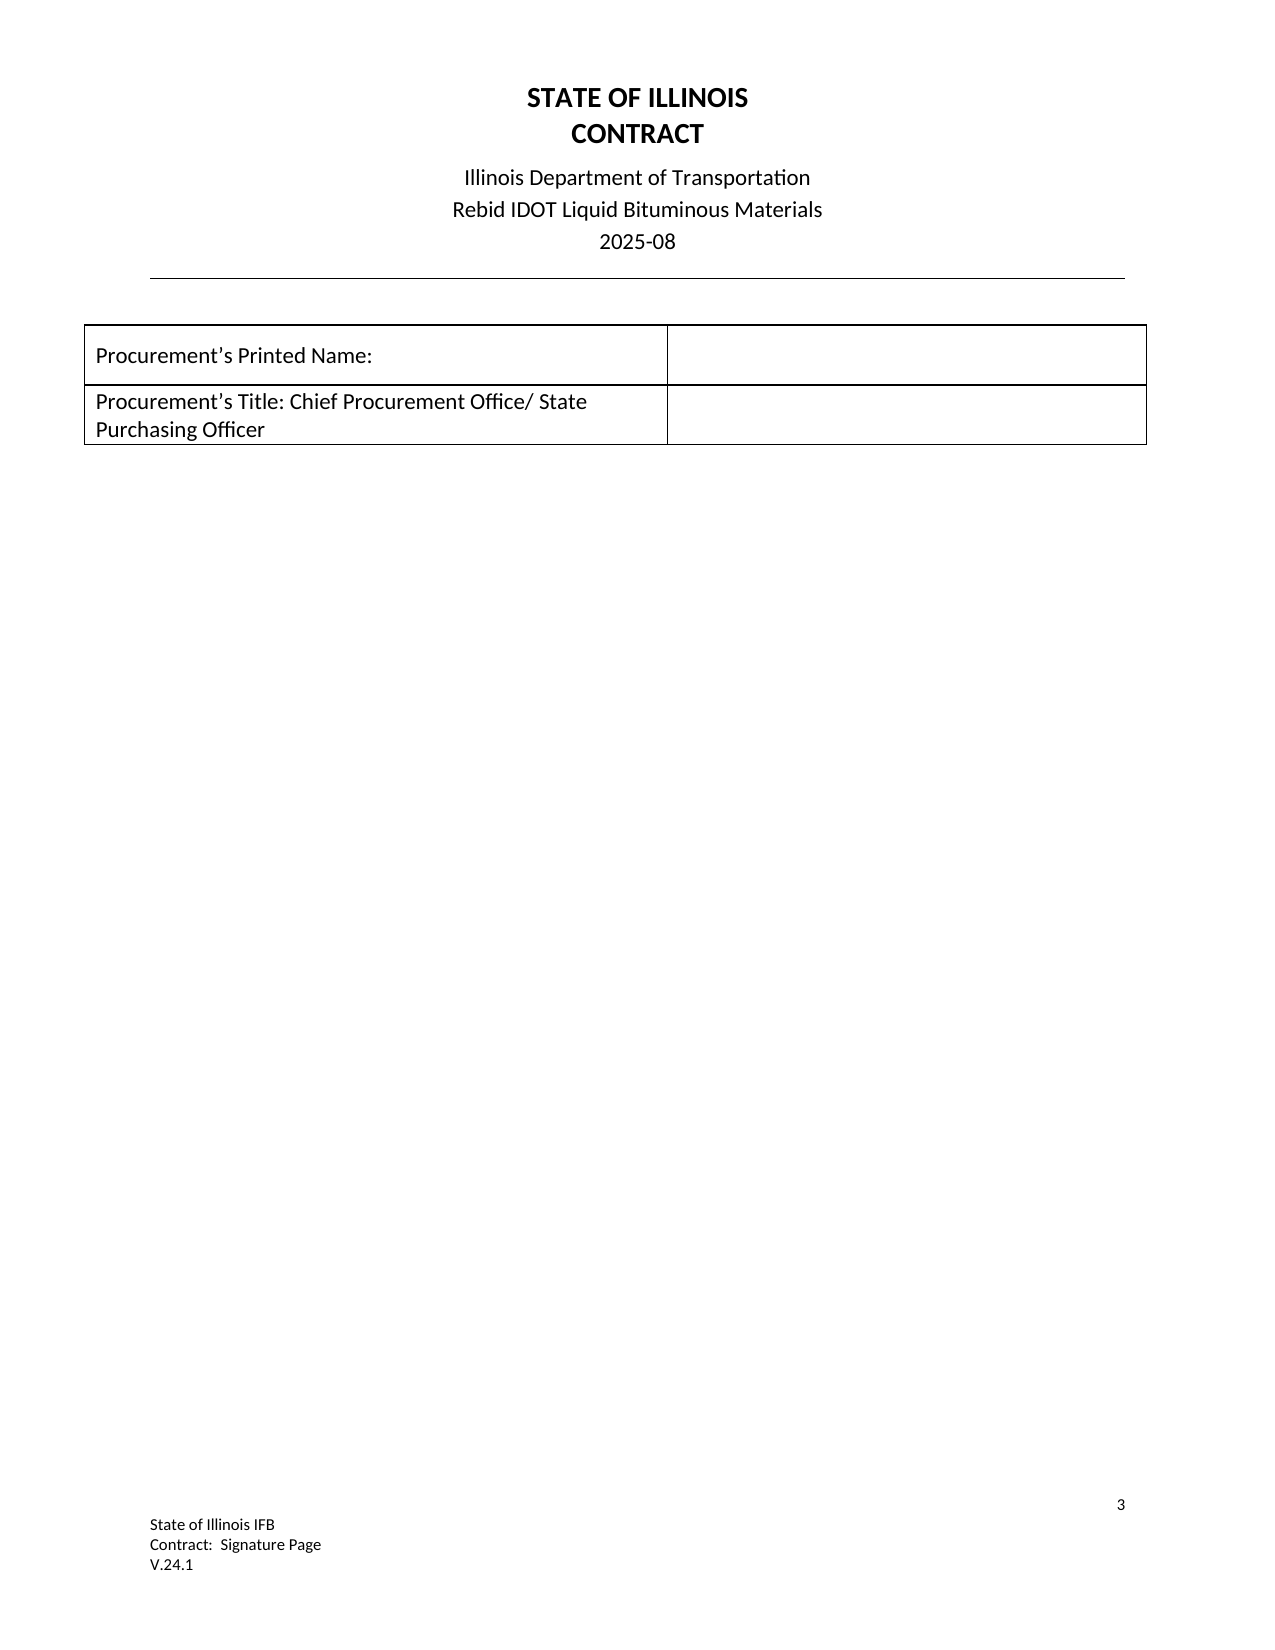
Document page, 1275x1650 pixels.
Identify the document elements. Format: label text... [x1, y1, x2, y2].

table_cell Procurement’s Title: Chief Procurement Office/ State Purchasing Officer [85, 386, 667, 444]
table_cell [668, 326, 1146, 384]
table_cell [668, 386, 1146, 444]
table_cell Procurement’s Printed Name: [85, 326, 667, 384]
